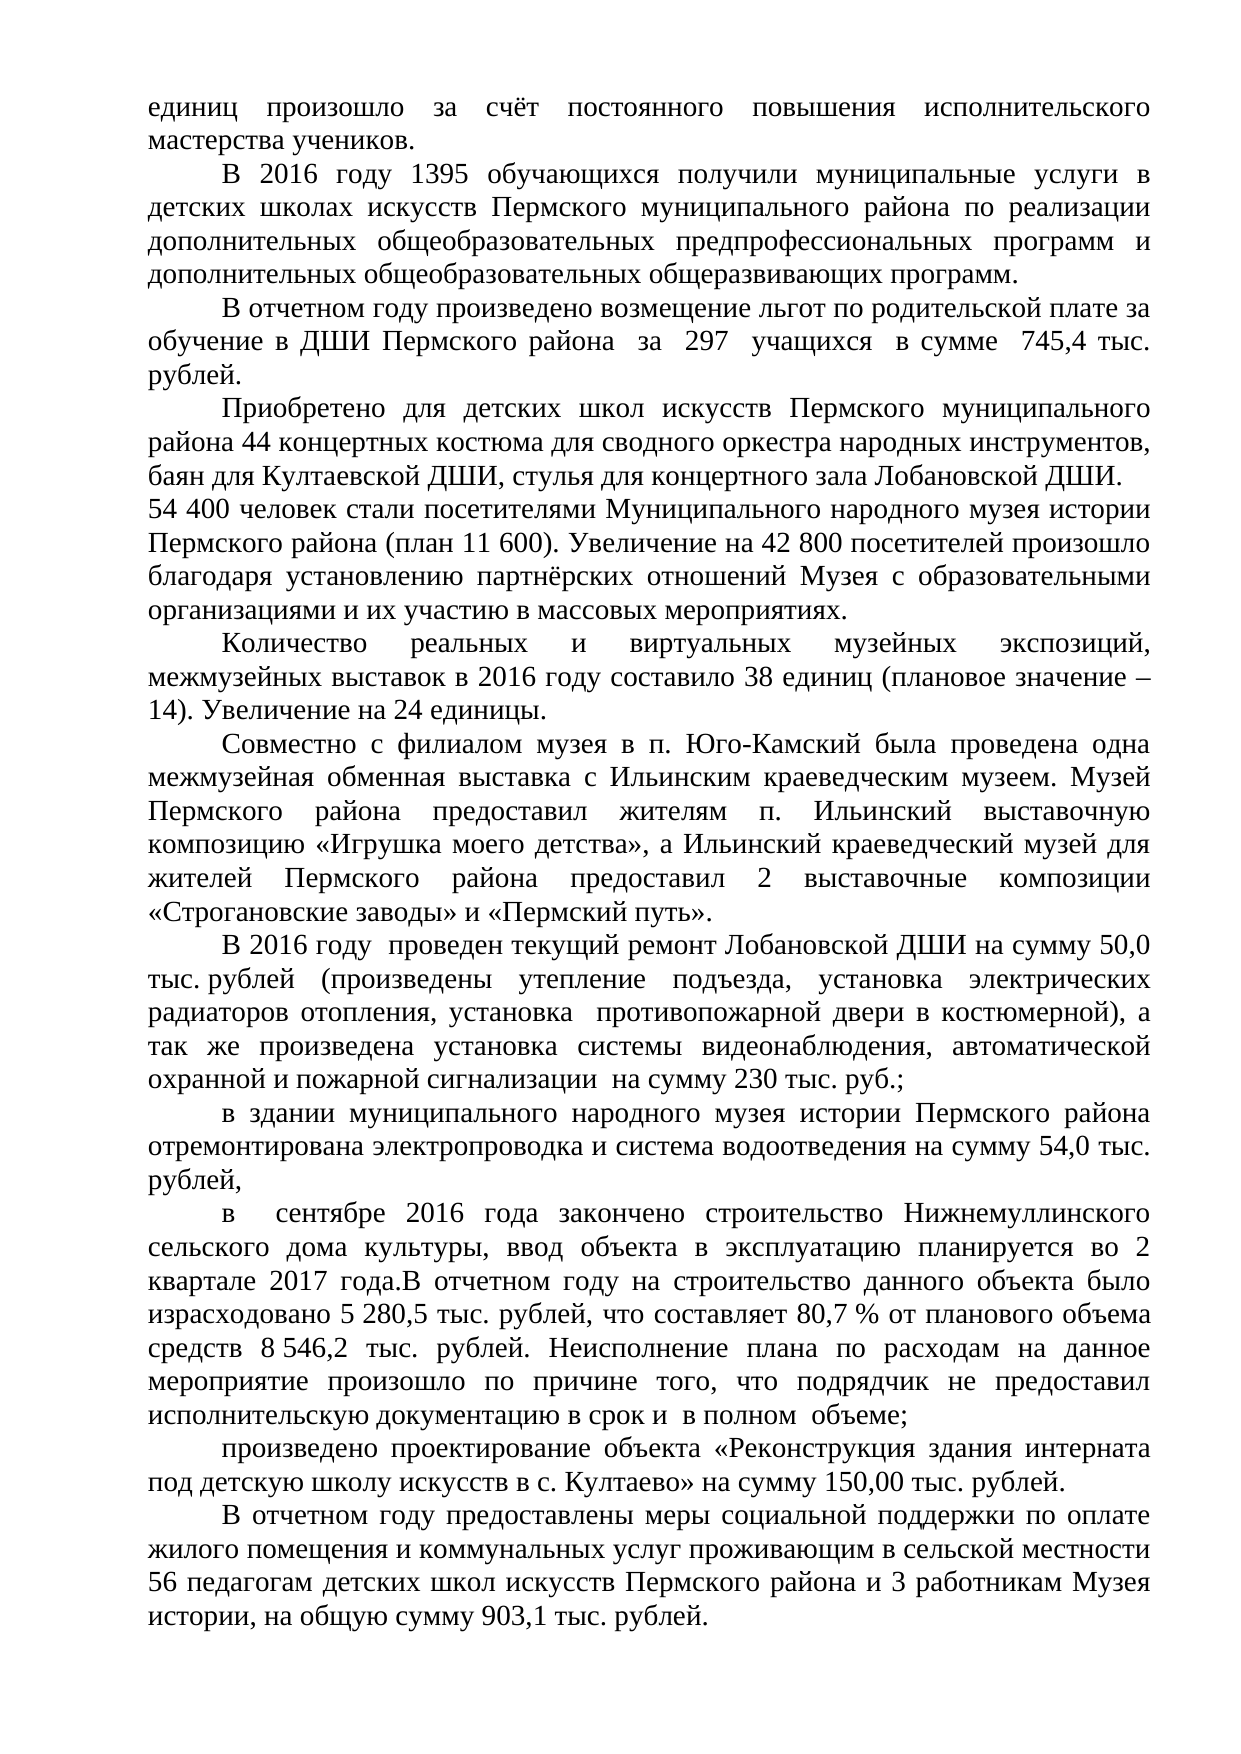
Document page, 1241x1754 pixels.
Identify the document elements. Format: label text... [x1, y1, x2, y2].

text В отчетном году произведено возмещение льгот по родительской плате за обучение в ДШИ Пермского района за 297 учащихся в сумме 745,4 тыс. рублей. [148, 290, 1152, 391]
text Совместно с филиалом музея в п. Юго-Камский была проведена одна межмузейная обменная выставка с Ильинским краеведческим музеем. Музей Пермского района предоставил жителям п. Ильинский выставочную композицию «Игрушка моего детства», а Ильинский краеведческий музей для жителей Пермского района предоставил 2 выставочные композиции «Строгановские заводы» и «Пермский путь». [148, 726, 1152, 927]
text в здании муниципального народного музея истории Пермского района отремонтирована электропроводка и система водоотведения на сумму 54,0 тыс. рублей, [148, 1095, 1152, 1196]
text 54 400 человек стали посетителями Муниципального народного музея истории Пермского района (план 11 600). Увеличение на 42 800 посетителей произошло благодаря установлению партнёрских отношений Музея с образовательными организациями и их участию в массовых мероприятиях. [148, 491, 1152, 625]
text в сентябре 2016 года закончено строительство Нижнемуллинского сельского дома культуры, ввод объекта в эксплуатацию планируется во 2 квартале 2017 года.В отчетном году на строительство данного объекта было израсходовано 5 280,5 тыс. рублей, что составляет 80,7 % от планового объема средств 8 546,2 тыс. рублей. Неисполнение плана по расходам на данное мероприятие произошло по причине того, что подрядчик не предоставил исполнительскую документацию в срок и в полном объеме; [148, 1196, 1152, 1430]
text В 2016 году 1395 обучающихся получили муниципальные услуги в детских школах искусств Пермского муниципального района по реализации дополнительных общеобразовательных предпрофессиональных программ и дополнительных общеобразовательных общеразвивающих программ. [148, 156, 1152, 290]
text В отчетном году предоставлены меры социальной поддержки по оплате жилого помещения и коммунальных услуг проживающим в сельской местности 56 педагогам детских школ искусств Пермского района и 3 работникам Музея истории, на общую сумму 903,1 тыс. рублей. [148, 1497, 1152, 1632]
text Приобретено для детских школ искусств Пермского муниципального района 44 концертных костюма для сводного оркестра народных инструментов, баян для Култаевской ДШИ, стулья для концертного зала Лобановской ДШИ. [148, 391, 1152, 491]
text произведено проектирование объекта «Реконструкция здания интерната под детскую школу искусств в с. Култаево» на сумму 150,00 тыс. рублей. [148, 1430, 1152, 1497]
text Количество реальных и виртуальных музейных экспозиций, межмузейных выставок в 2016 году составило 38 единиц (плановое значение – 14). Увеличение на 24 единицы. [148, 625, 1152, 726]
text В 2016 году проведен текущий ремонт Лобановской ДШИ на сумму 50,0 тыс. рублей (произведены утепление подъезда, установка электрических радиаторов отопления, установка противопожарной двери в костюмерной), а так же произведена установка системы видеонаблюдения, автоматической охранной и пожарной сигнализации на сумму 230 тыс. руб.; [148, 927, 1152, 1095]
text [148, 89, 1152, 156]
